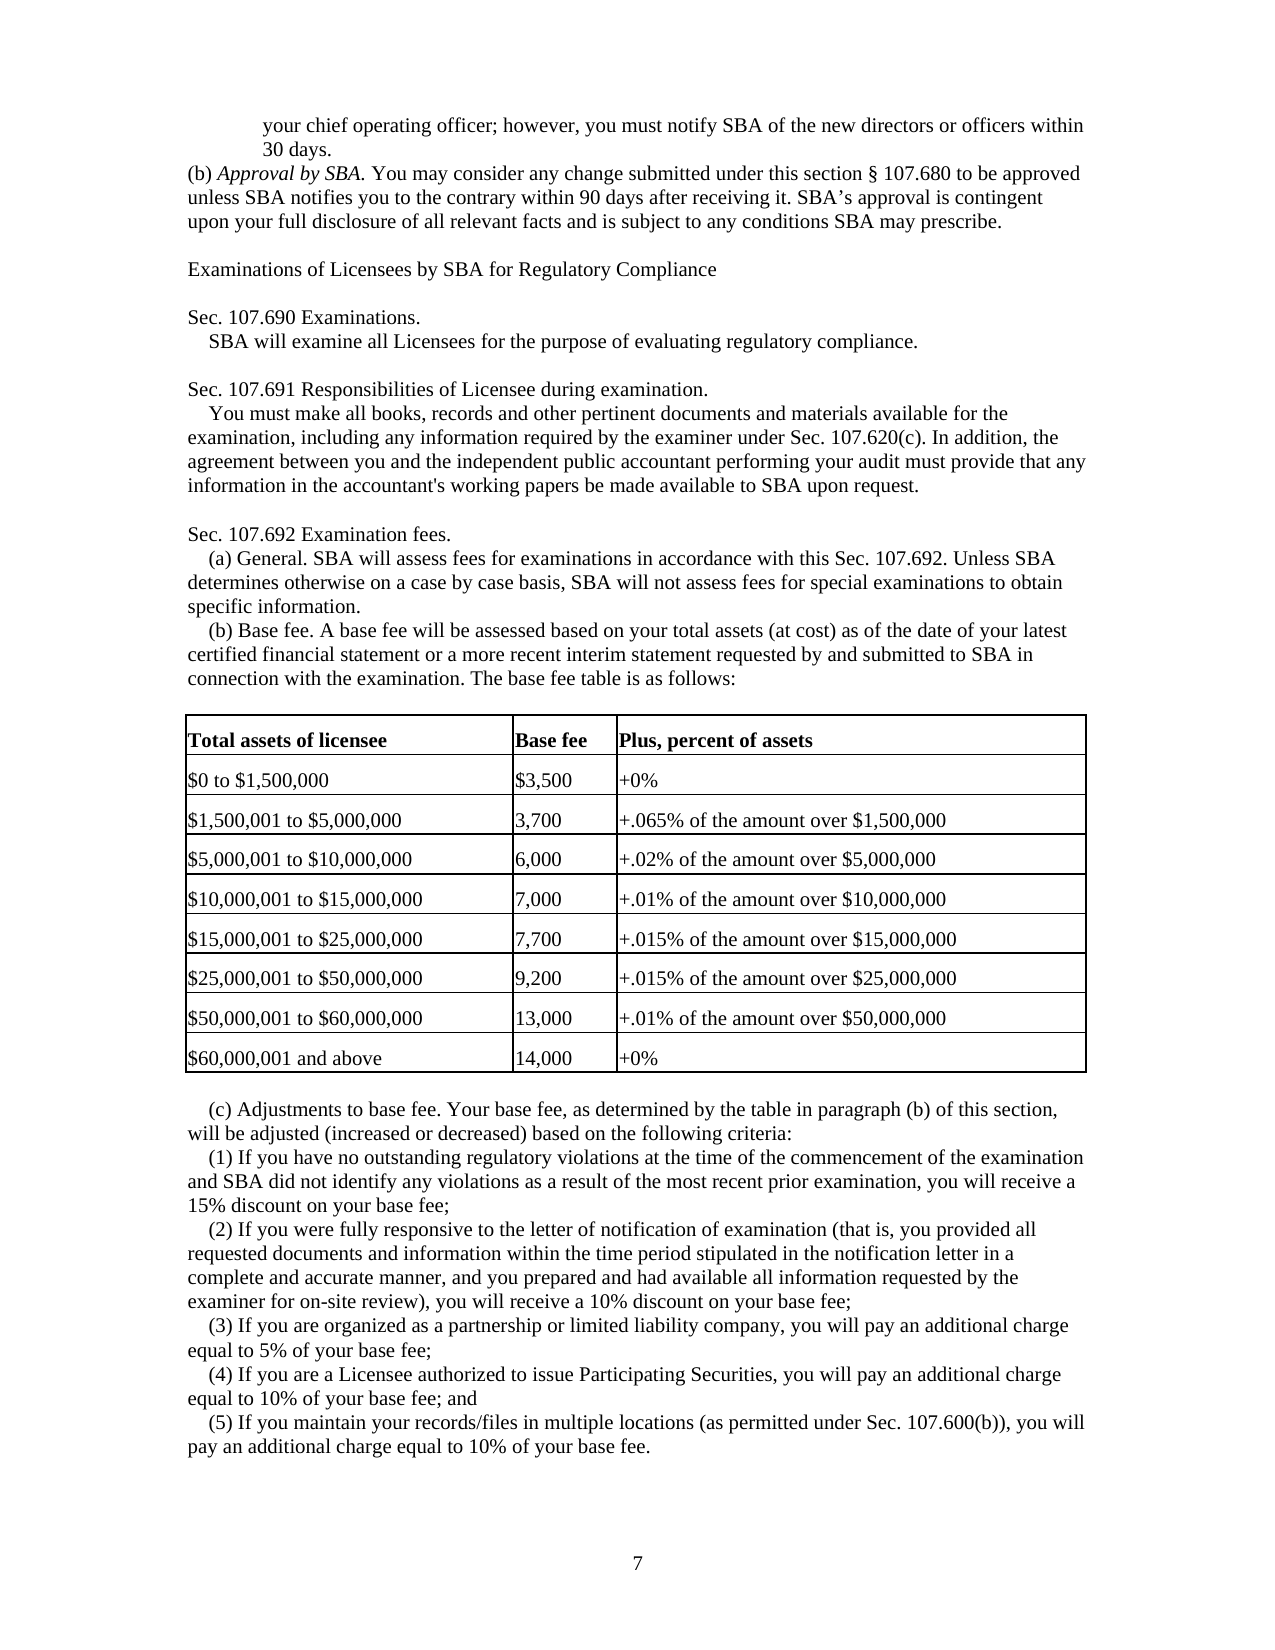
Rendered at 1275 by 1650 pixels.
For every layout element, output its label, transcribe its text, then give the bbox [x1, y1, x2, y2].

table_cell 6,000 [514, 835, 616, 873]
table_cell 13,000 [514, 993, 616, 1032]
table_cell +0% [618, 755, 1085, 793]
table_cell $15,000,001 to $25,000,000 [187, 914, 512, 952]
text Sec. 107.690 Examinations. [187, 305, 1087, 329]
table_cell 3,700 [514, 795, 616, 833]
table_cell 7,000 [514, 875, 616, 912]
text (a) General. SBA will assess fees for examinations in accordance with this Sec. 107.692. Unless SBA determines otherwise on a case by case basis, SBA will not assess fees for special examinations to obtain specific information. [187, 546, 1087, 618]
text Sec. 107.692 Examination fees. [187, 522, 1087, 546]
text You must make all books, records and other pertinent documents and materials available for the examination, including any information required by the examiner under Sec. 107.620(c). In addition, the agreement between you and the independent public accountant performing your audit must provide that any information in the accountant's working papers be made available to SBA upon request. [187, 401, 1087, 497]
table_header Total assets of licensee [187, 716, 512, 754]
table_header Plus, percent of assets [618, 716, 1085, 754]
text SBA will examine all Licensees for the purpose of evaluating regulatory compliance. [187, 329, 1087, 353]
text (5) If you maintain your records/files in multiple locations (as permitted under Sec. 107.600(b)), you will pay an additional charge equal to 10% of your base fee. [187, 1410, 1087, 1458]
table_cell +.01% of the amount over $50,000,000 [618, 993, 1085, 1032]
table_cell $1,500,001 to $5,000,000 [187, 795, 512, 833]
text (3) If you are organized as a partnership or limited liability company, you will pay an additional charge equal to 5% of your base fee; [187, 1313, 1087, 1362]
table_cell $3,500 [514, 755, 616, 793]
table_cell +.015% of the amount over $15,000,000 [618, 914, 1085, 952]
text Sec. 107.691 Responsibilities of Licensee during examination. [187, 377, 1087, 401]
table_cell +0% [618, 1033, 1085, 1071]
table_cell +.01% of the amount over $10,000,000 [618, 875, 1085, 912]
text Examinations of Licensees by SBA for Regulatory Compliance [187, 257, 1087, 281]
text (1) If you have no outstanding regulatory violations at the time of the commencement of the examination and SBA did not identify any violations as a result of the most recent prior examination, you will receive a 15% discount on your base fee; [187, 1145, 1087, 1217]
text (b) Approval by SBA. You may consider any change submitted under this section § 107.680 to be approved unless SBA notifies you to the contrary within 90 days after receiving it. SBA’s approval is contingent upon your full disclosure of all relevant facts and is subject to any conditions SBA may prescribe. [187, 161, 1087, 233]
text (c) Adjustments to base fee. Your base fee, as determined by the table in paragraph (b) of this section, will be adjusted (increased or decreased) based on the following criteria: [187, 1097, 1087, 1145]
table_cell 14,000 [514, 1033, 616, 1071]
table_cell $5,000,001 to $10,000,000 [187, 835, 512, 873]
text (2) If you were fully responsive to the letter of notification of examination (that is, you provided all requested documents and information within the time period stipulated in the notification letter in a complete and accurate manner, and you prepared and had available all information requested by the examiner for on-site review), you will receive a 10% discount on your base fee; [187, 1217, 1087, 1313]
table_cell +.065% of the amount over $1,500,000 [618, 795, 1085, 833]
text (4) If you are a Licensee authorized to issue Participating Securities, you will pay an additional charge equal to 10% of your base fee; and [187, 1362, 1087, 1410]
text (b) Base fee. A base fee will be assessed based on your total assets (at cost) as of the date of your latest certified financial statement or a more recent interim statement requested by and submitted to SBA in connection with the examination. The base fee table is as follows: [187, 618, 1087, 690]
table_cell $25,000,001 to $50,000,000 [187, 954, 512, 992]
table_cell +.02% of the amount over $5,000,000 [618, 835, 1085, 873]
table_cell 7,700 [514, 914, 616, 952]
table_cell $10,000,001 to $15,000,000 [187, 875, 512, 912]
table_header Base fee [514, 716, 616, 754]
table_cell $0 to $1,500,000 [187, 755, 512, 793]
table_cell +.015% of the amount over $25,000,000 [618, 954, 1085, 992]
table_cell $60,000,001 and above [187, 1033, 512, 1071]
table_cell $50,000,001 to $60,000,000 [187, 993, 512, 1032]
table_cell 9,200 [514, 954, 616, 992]
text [225, 112, 1087, 161]
